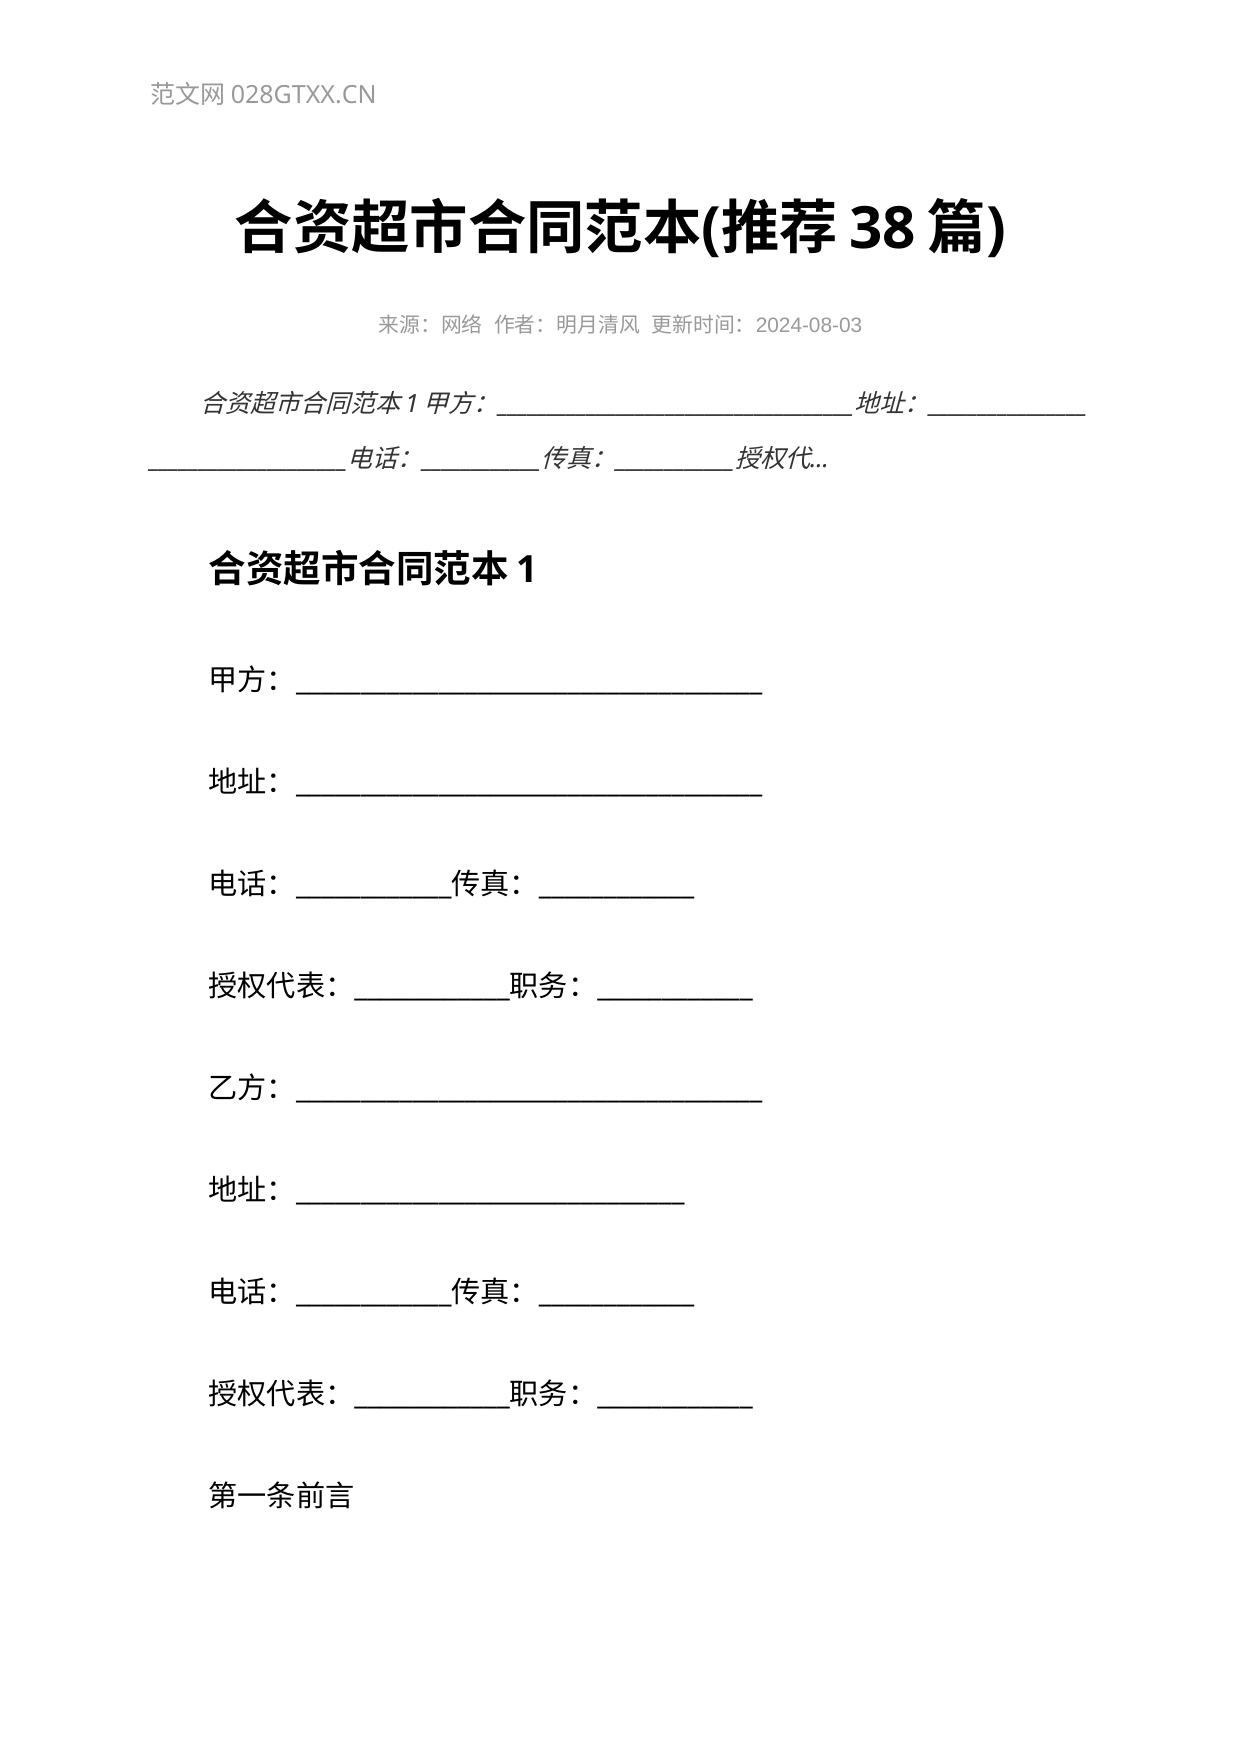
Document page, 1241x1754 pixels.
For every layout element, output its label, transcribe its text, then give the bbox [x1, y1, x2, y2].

text 地址：____________________________________ [150, 759, 1090, 801]
subtitle 合资超市合同范本(推荐38篇) [150, 181, 1090, 266]
text 第一条前言 [150, 1473, 1090, 1515]
text 合资超市合同范本1 [150, 539, 1090, 594]
text 电话：____________传真：____________ [150, 1269, 1090, 1311]
text 授权代表：____________职务：____________ [150, 1371, 1090, 1413]
text 合资超市合同范本1甲方：____________________________________地址：____________________________________电话：____________传真：____________授权代... [150, 384, 1090, 474]
text 来源：网络 作者：明月清风 更新时间：2024-08-03 [150, 313, 1090, 337]
text 甲方：____________________________________ [150, 657, 1090, 699]
text 授权代表：____________职务：____________ [150, 963, 1090, 1005]
text 乙方：____________________________________ [150, 1065, 1090, 1107]
text 电话：____________传真：____________ [150, 861, 1090, 903]
text 地址：______________________________ [150, 1167, 1090, 1209]
